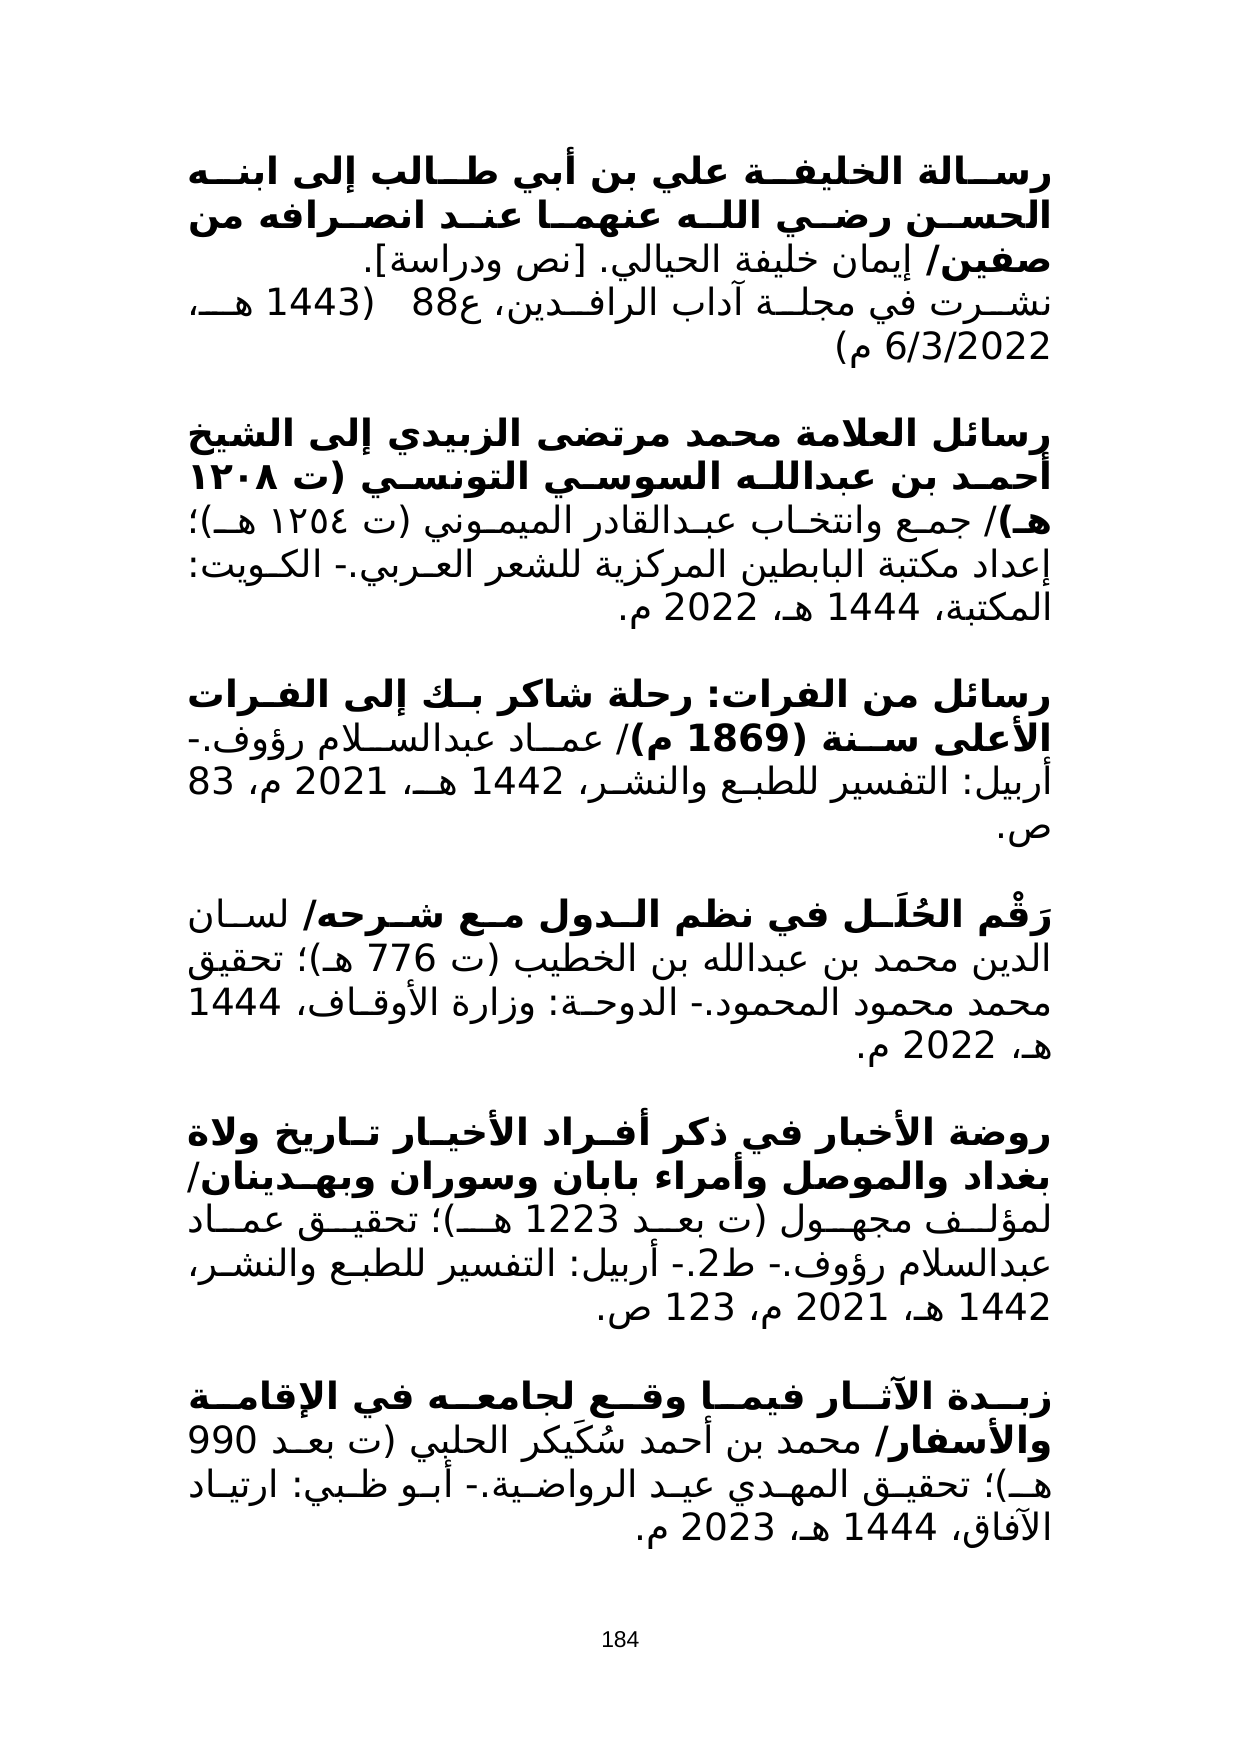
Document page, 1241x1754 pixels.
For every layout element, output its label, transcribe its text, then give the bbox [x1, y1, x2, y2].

text رَقْم الحُلَل في نظم الدول مع شرحه/ لسان الدين محمد بن عبدالله بن الخطيب (ت 776 هـ)؛ تحقيق محمد محمود المحمود.- الدوحة: وزارة الأوقاف، 1444 هـ، 2022 م. [187, 893, 1053, 1068]
text نشرت في مجلة آداب الرافدين، ع88 (1443 هـ، 6/3/2022 م) [187, 281, 1053, 368]
text روضة الأخبار في ذكر أفراد الأخيار تاريخ ولاة بغداد والموصل وأمراء بابان وسوران وبهدينان/ لمؤلف مجهول (ت بعد 1223 هـ)؛ تحقيق عماد عبدالسلام رؤوف.- ط2.- أربيل: التفسير للطبع والنشر، 1442 هـ، 2021 م، 123 ص. [187, 1111, 1053, 1329]
text رسالة الخليفة علي بن أبي طالب إلى ابنه الحسن رضي الله عنهما عند انصرافه من صفين/ إيمان خليفة الحيالي. [نص ودراسة]. [187, 150, 1053, 281]
text رسائل العلامة محمد مرتضى الزبيدي إلى الشيخ أحمد بن عبدالله السوسي التونسي (ت ١٢٠٨ هـ)/ جمع وانتخاب عبدالقادر الميموني (ت ١٢٥٤ هـ)؛ إعداد مكتبة البابطين المركزية للشعر العربي.- الكويت: المكتبة، 1444 هـ، 2022 م. [187, 411, 1053, 629]
text زبدة الآثار فيما وقع لجامعه في الإقامة والأسفار/ محمد بن أحمد سُكَيكر الحلبي (ت بعد 990 هـ)؛ تحقيق المهدي عيد الرواضية.- أبو ظبي: ارتياد الآفاق، 1444 هـ، 2023 م. [187, 1375, 1053, 1549]
text رسائل من الفرات: رحلة شاكر بك إلى الفرات الأعلى سنة (1869 م)/ عماد عبدالسلام رؤوف.- أربيل: التفسير للطبع والنشر، 1442 هـ، 2021 م، 83 ص. [187, 673, 1053, 847]
